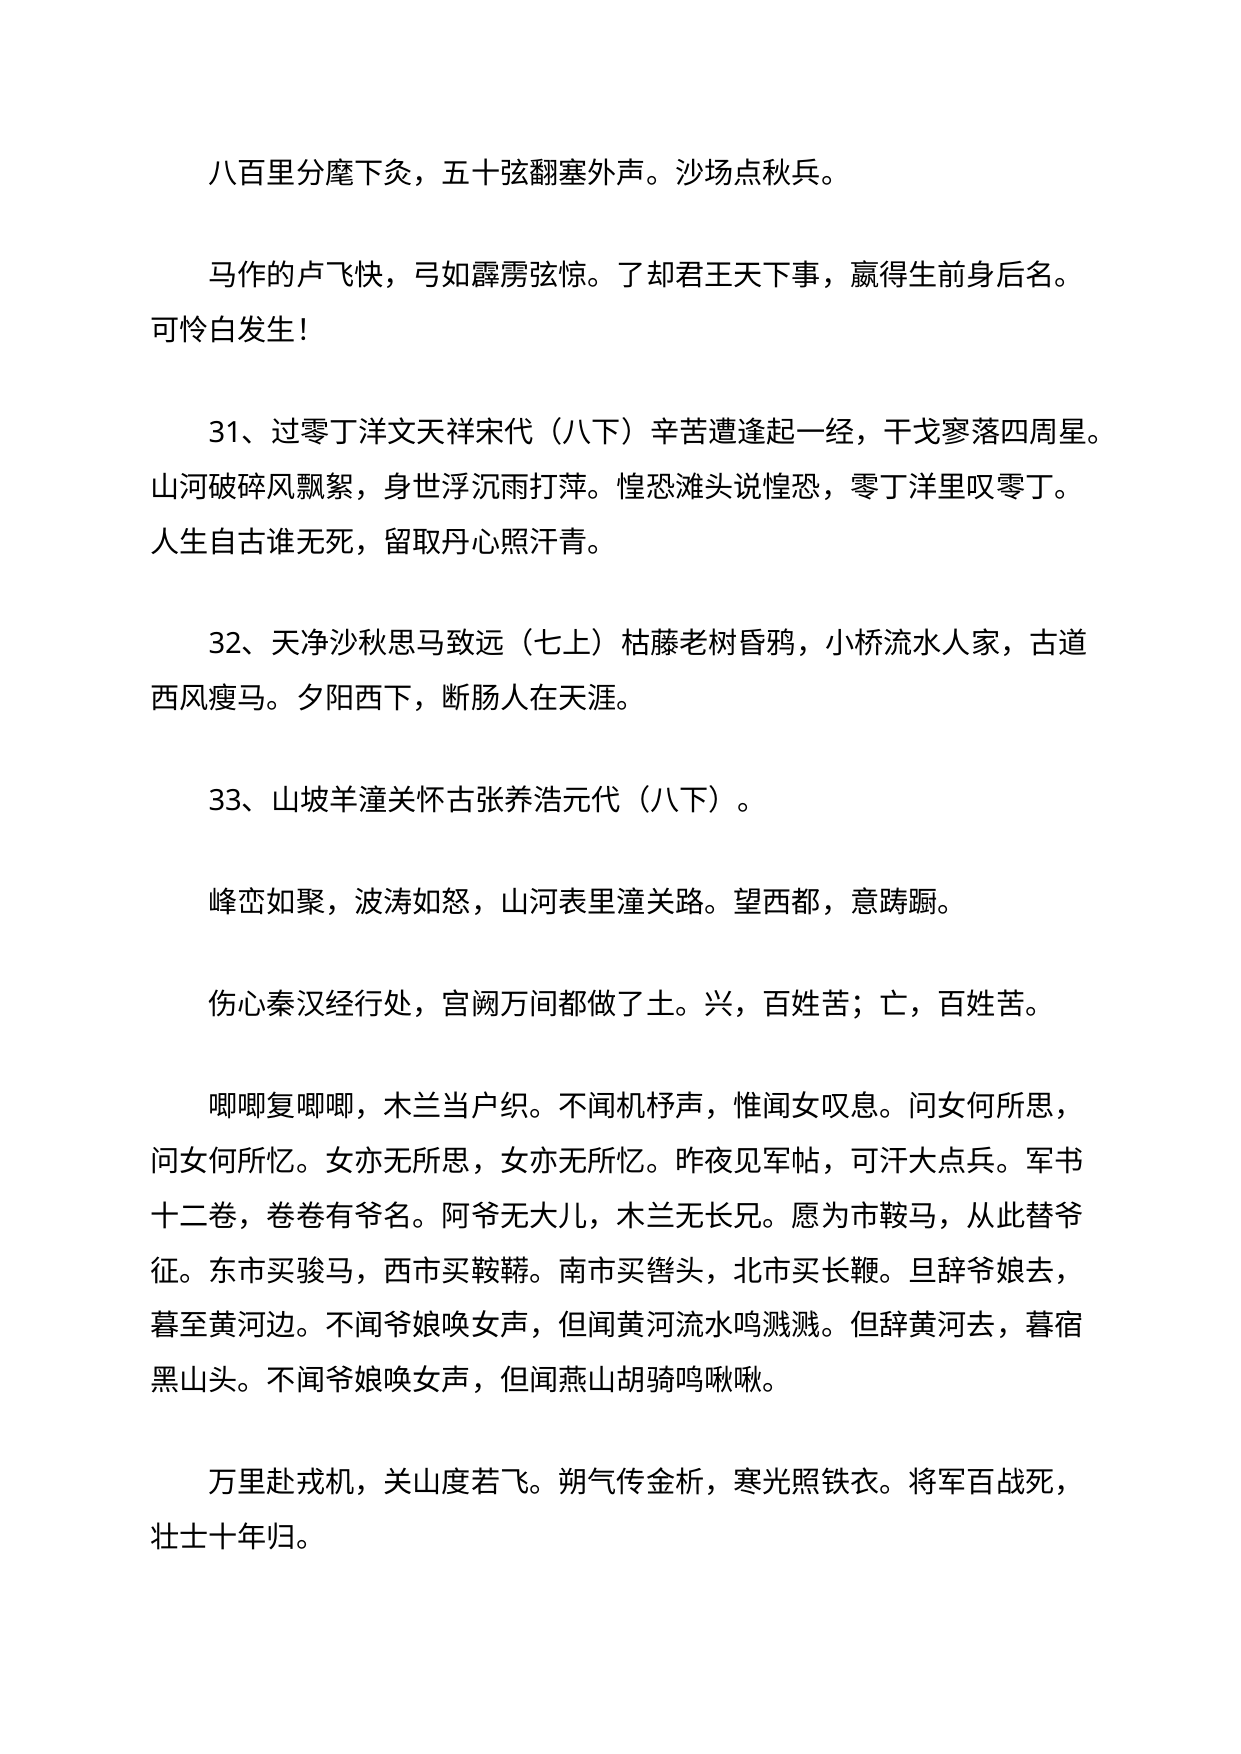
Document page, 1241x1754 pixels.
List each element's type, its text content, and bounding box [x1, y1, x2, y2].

text 33、山坡羊潼关怀古张养浩元代（八下）。 [150, 777, 1090, 819]
text 31、过零丁洋文天祥宋代（八下）辛苦遭逢起一经，干戈寥落四周星。山河破碎风飘絮，身世浮沉雨打萍。惶恐滩头说惶恐，零丁洋里叹零丁。人生自古谁无死，留取丹心照汗青。 [150, 408, 1090, 561]
text 马作的卢飞快，弓如霹雳弦惊。了却君王天下事，嬴得生前身后名。可怜白发生！ [150, 252, 1090, 349]
text 伤心秦汉经行处，宫阙万间都做了土。兴，百姓苦；亡，百姓苦。 [150, 981, 1090, 1023]
text 唧唧复唧唧，木兰当户织。不闻机杼声，惟闻女叹息。问女何所思，问女何所忆。女亦无所思，女亦无所忆。昨夜见军帖，可汗大点兵。军书十二卷，卷卷有爷名。阿爷无大儿，木兰无长兄。愿为市鞍马，从此替爷征。东市买骏马，西市买鞍鞯。南市买辔头，北市买长鞭。旦辞爷娘去，暮至黄河边。不闻爷娘唤女声，但闻黄河流水鸣溅溅。但辞黄河去，暮宿黑山头。不闻爷娘唤女声，但闻燕山胡骑鸣啾啾。 [150, 1082, 1090, 1399]
text 32、天净沙秋思马致远（七上）枯藤老树昏鸦，小桥流水人家，古道西风瘦马。夕阳西下，断肠人在天涯。 [150, 620, 1090, 717]
text 万里赴戎机，关山度若飞。朔气传金析，寒光照铁衣。将军百战死，壮士十年归。 [150, 1459, 1090, 1556]
text 八百里分麾下灸，五十弦翻塞外声。沙场点秋兵。 [150, 150, 1090, 192]
text 峰峦如聚，波涛如怒，山河表里潼关路。望西都，意踌蹰。 [150, 879, 1090, 921]
